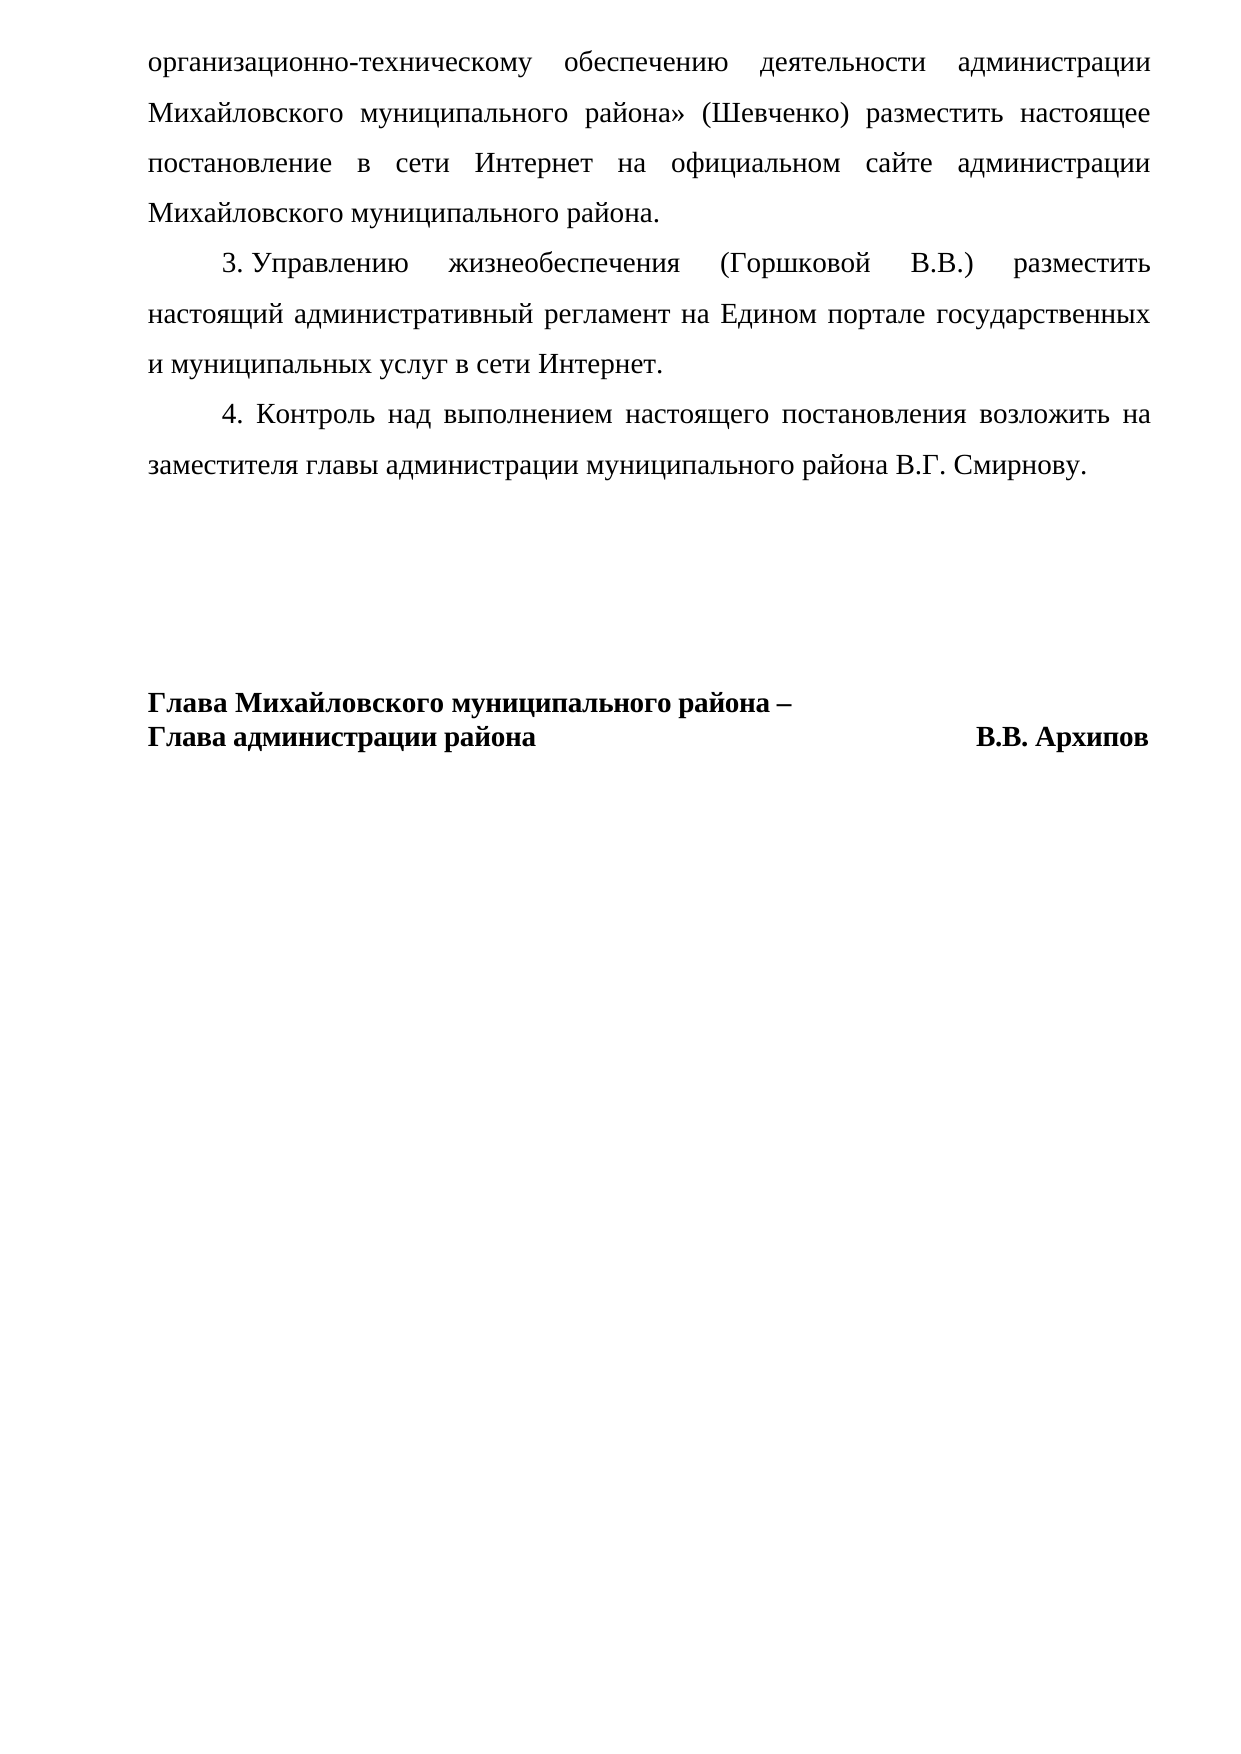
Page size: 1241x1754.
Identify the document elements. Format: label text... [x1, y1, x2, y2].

text Глава администрации района В.В. Архипов [148, 719, 1152, 752]
text 4. Контроль над выполнением настоящего постановления возложить на заместителя главы администрации муниципального района В.Г. Смирнову. [148, 397, 1152, 480]
text Глава Михайловского муниципального района – [148, 685, 1152, 719]
text 3. Управлению жизнеобеспечения (Горшковой В.В.) разместить настоящий административный регламент на Едином портале государственных и муниципальных услуг в сети Интернет. [148, 246, 1152, 380]
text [148, 44, 1152, 229]
